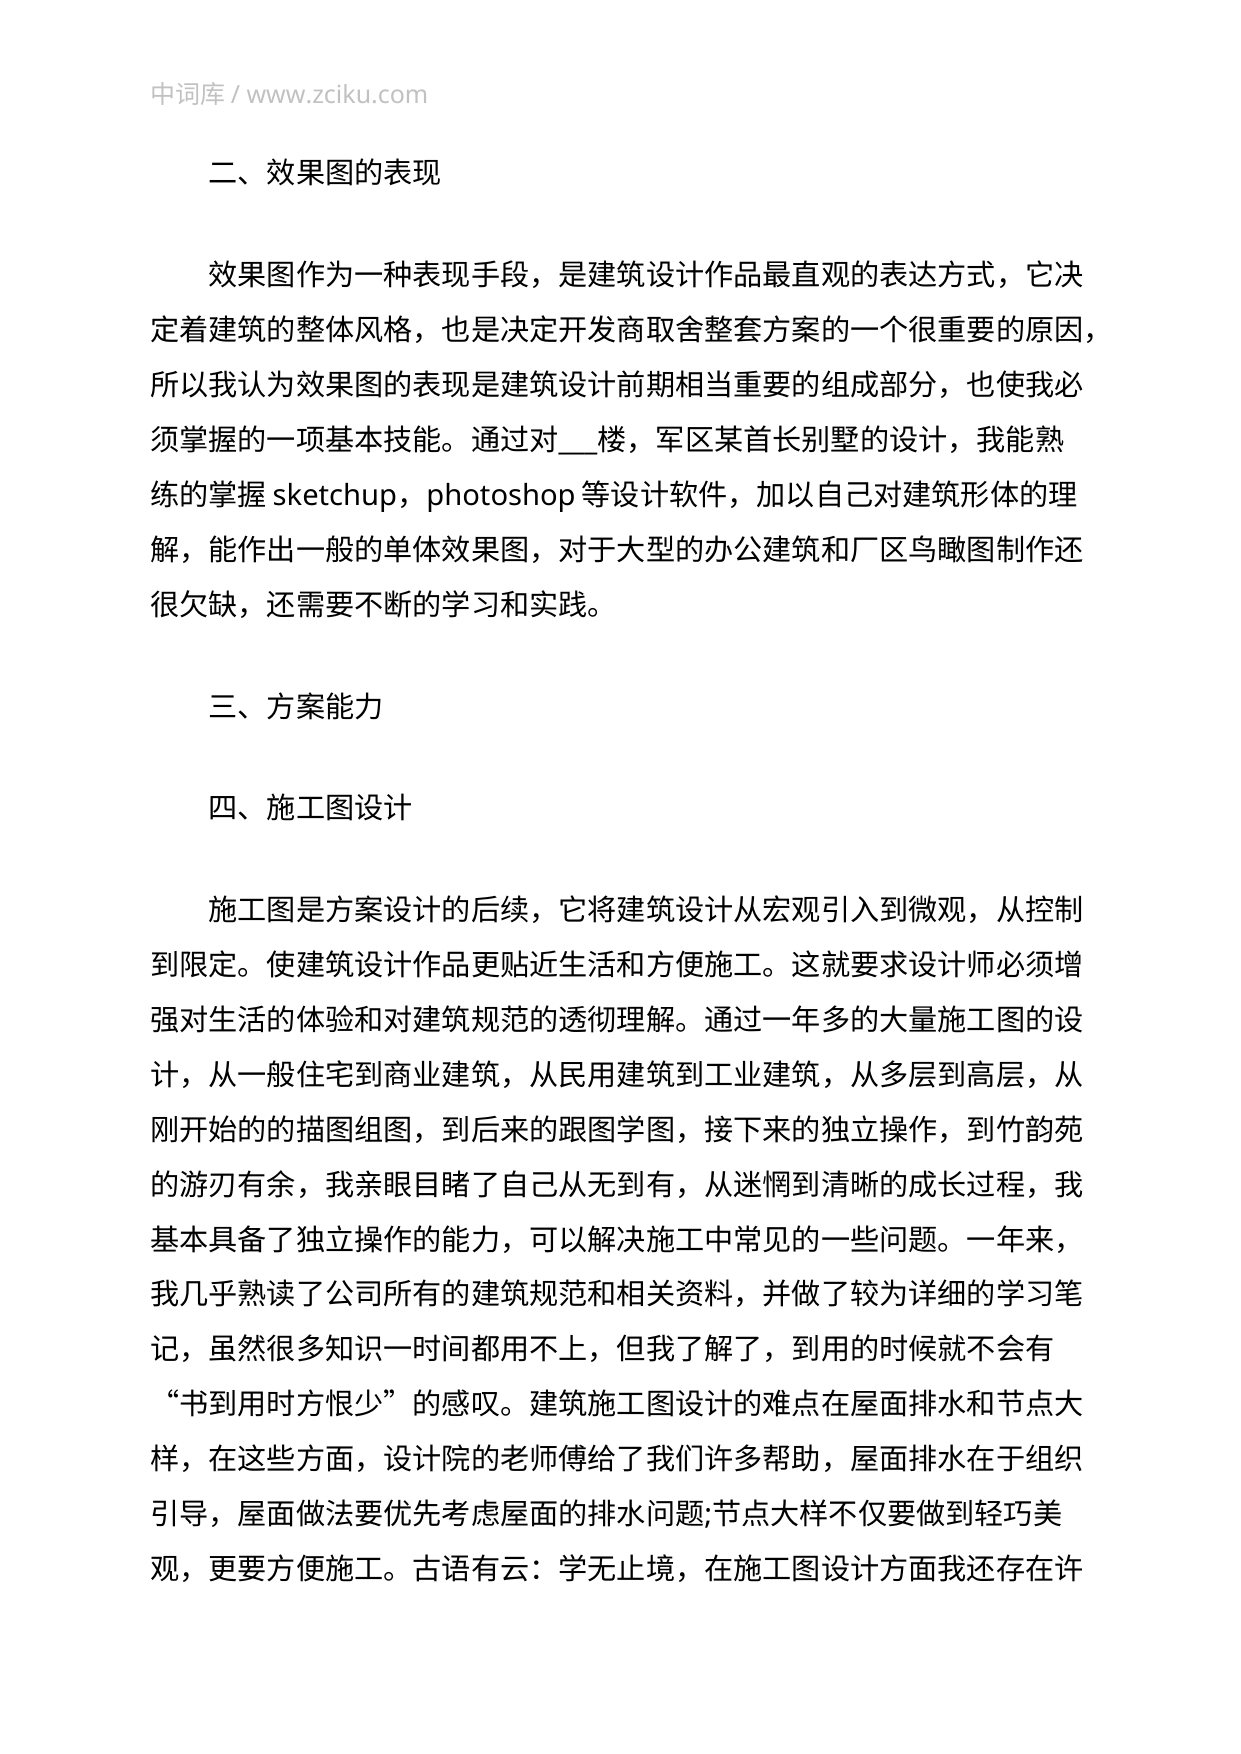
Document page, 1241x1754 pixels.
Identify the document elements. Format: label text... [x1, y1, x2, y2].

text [150, 887, 1090, 1588]
text 三、方案能力 [150, 683, 1090, 725]
text 二、效果图的表现 [150, 150, 1090, 192]
text 四、施工图设计 [150, 785, 1090, 827]
text 效果图作为一种表现手段，是建筑设计作品最直观的表达方式，它决定着建筑的整体风格，也是决定开发商取舍整套方案的一个很重要的原因，所以我认为效果图的表现是建筑设计前期相当重要的组成部分，也使我必须掌握的一项基本技能。通过对___楼，军区某首长别墅的设计，我能熟练的掌握sketchup，photoshop等设计软件，加以自己对建筑形体的理解，能作出一般的单体效果图，对于大型的办公建筑和厂区鸟瞰图制作还很欠缺，还需要不断的学习和实践。 [150, 252, 1090, 624]
